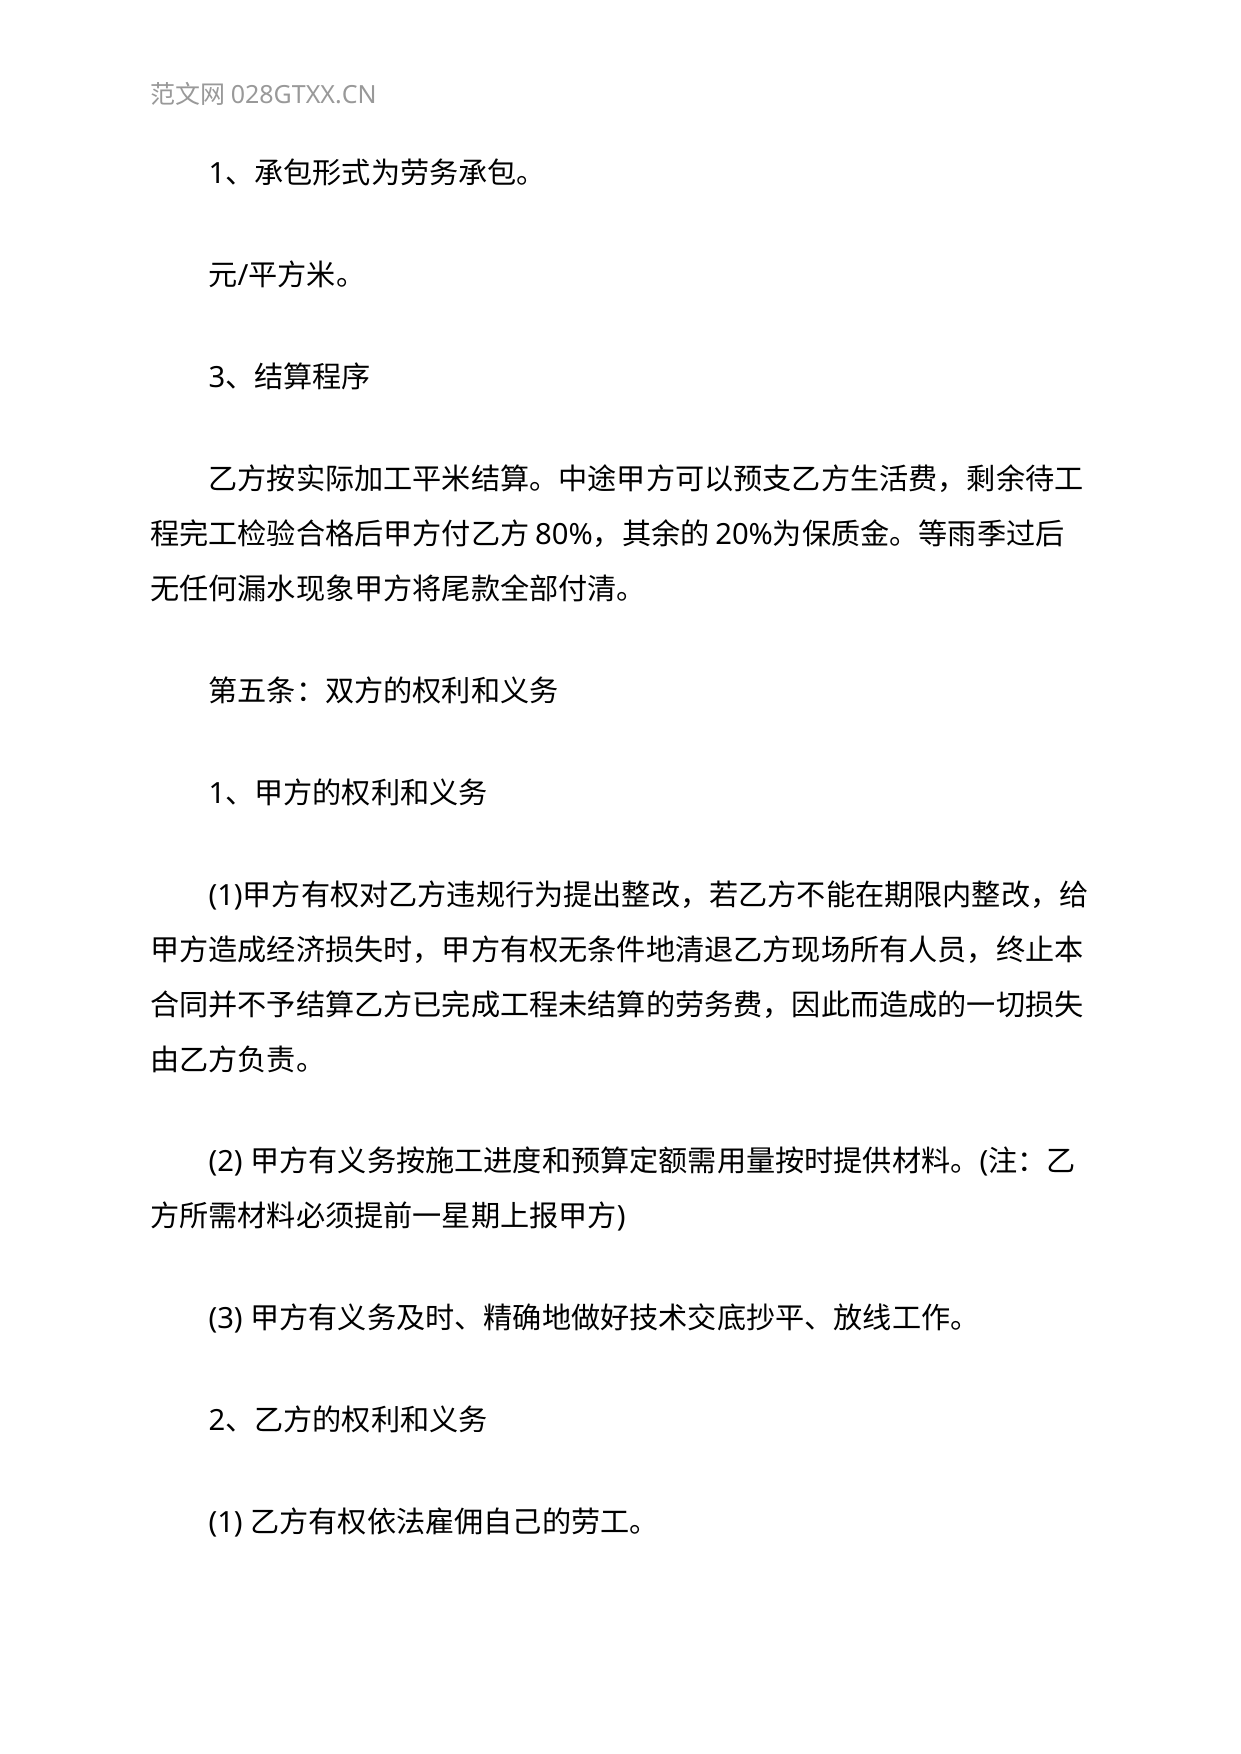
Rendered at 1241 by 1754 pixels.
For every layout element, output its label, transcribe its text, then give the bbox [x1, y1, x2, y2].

text (1) 乙方有权依法雇佣自己的劳工。 [150, 1499, 1090, 1541]
text 1、承包形式为劳务承包。 [150, 150, 1090, 192]
text 乙方按实际加工平米结算。中途甲方可以预支乙方生活费，剩余待工程完工检验合格后甲方付乙方80%，其余的20%为保质金。等雨季过后无任何漏水现象甲方将尾款全部付清。 [150, 456, 1090, 608]
text (1)甲方有权对乙方违规行为提出整改，若乙方不能在期限内整改，给甲方造成经济损失时，甲方有权无条件地清退乙方现场所有人员，终止本合同并不予结算乙方已完成工程未结算的劳务费，因此而造成的一切损失由乙方负责。 [150, 871, 1090, 1078]
text 3、结算程序 [150, 354, 1090, 396]
text 2、乙方的权利和义务 [150, 1397, 1090, 1439]
text (2) 甲方有义务按施工进度和预算定额需用量按时提供材料。(注：乙方所需材料必须提前一星期上报甲方) [150, 1138, 1090, 1235]
text 1、甲方的权利和义务 [150, 769, 1090, 812]
text 元/平方米。 [150, 252, 1090, 294]
text (3) 甲方有义务及时、精确地做好技术交底抄平、放线工作。 [150, 1295, 1090, 1337]
text 第五条：双方的权利和义务 [150, 668, 1090, 710]
